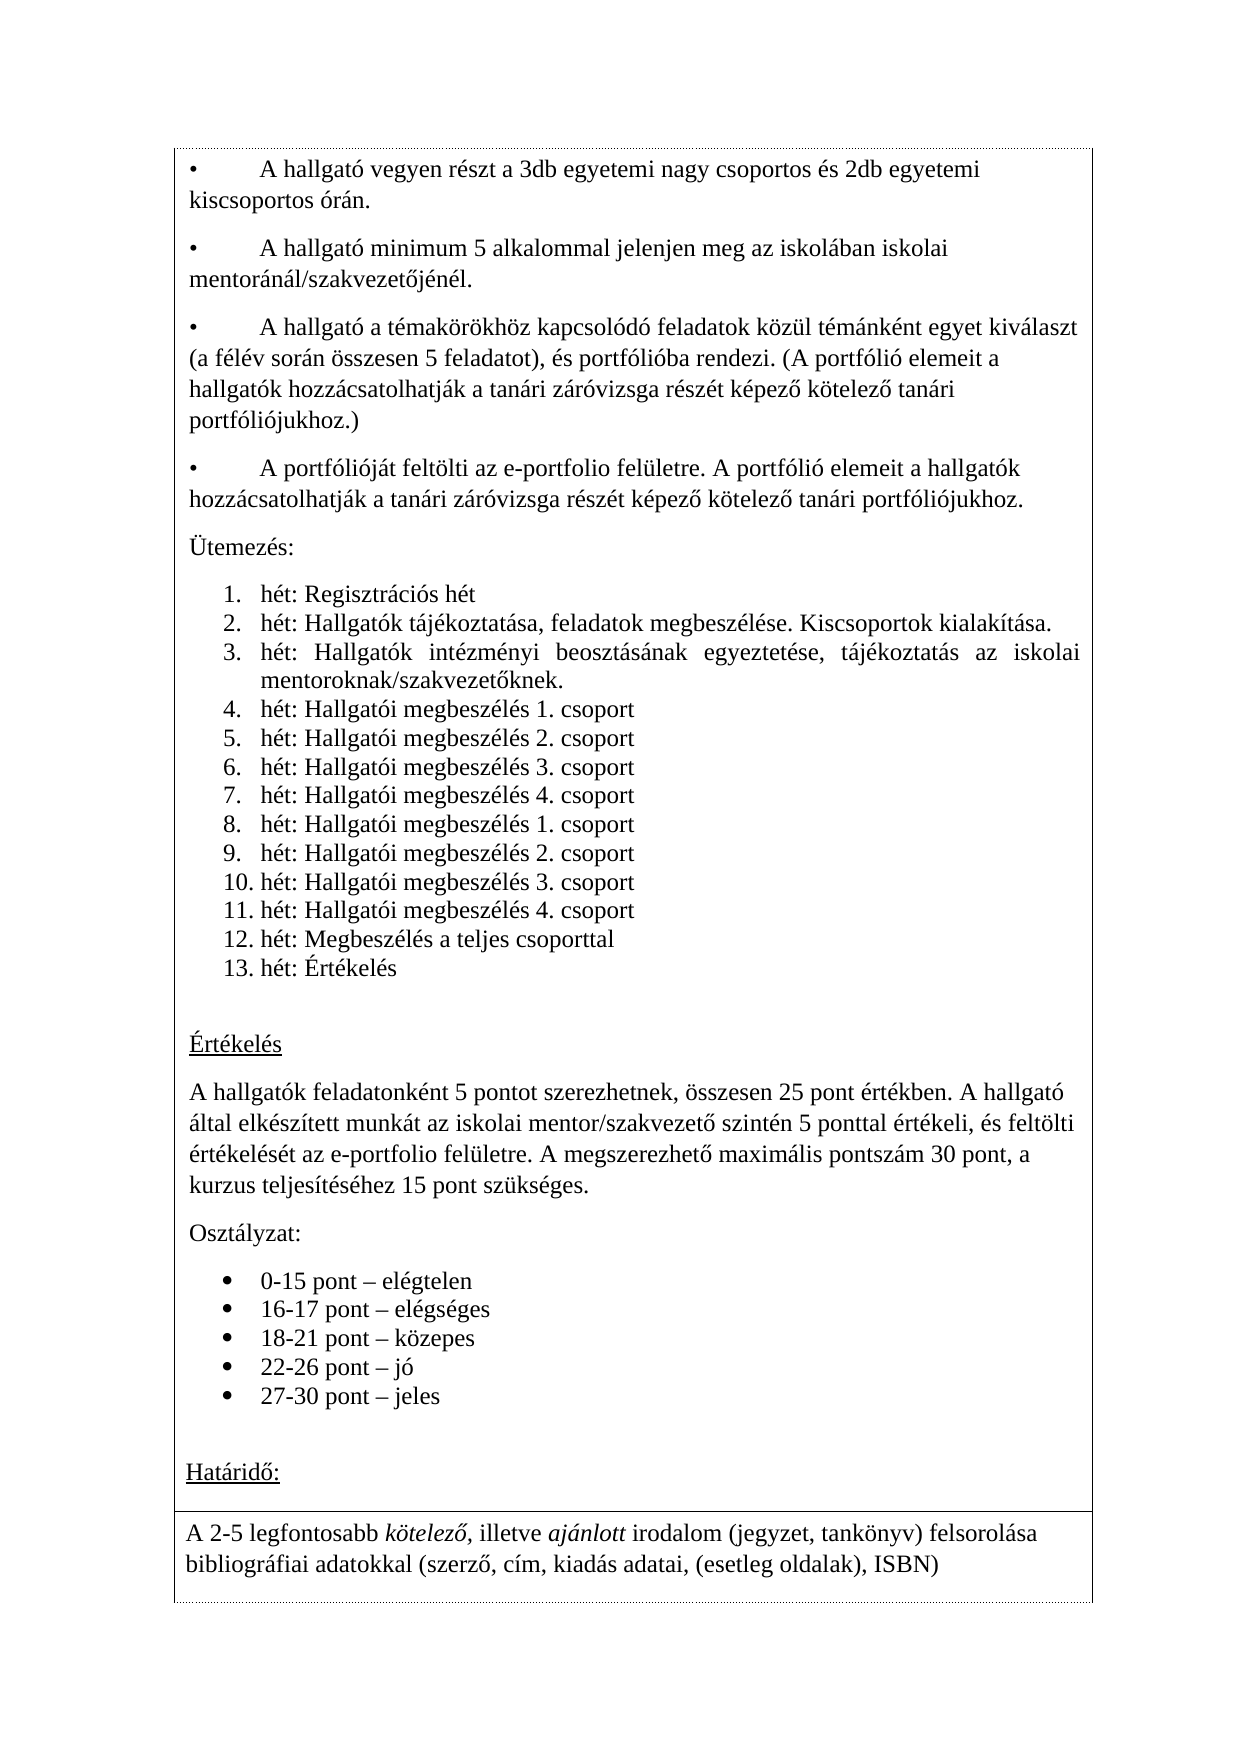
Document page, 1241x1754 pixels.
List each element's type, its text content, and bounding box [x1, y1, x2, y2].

table_cell A 2-5 legfontosabb kötelező, illetve ajánlott irodalom (jegyzet, tankönyv) felsorolása bibliográfiai adatokkal (szerző, cím, kiadás adatai, (esetleg oldalak), ISBN) [175, 1512, 1092, 1602]
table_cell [175, 148, 1092, 1511]
